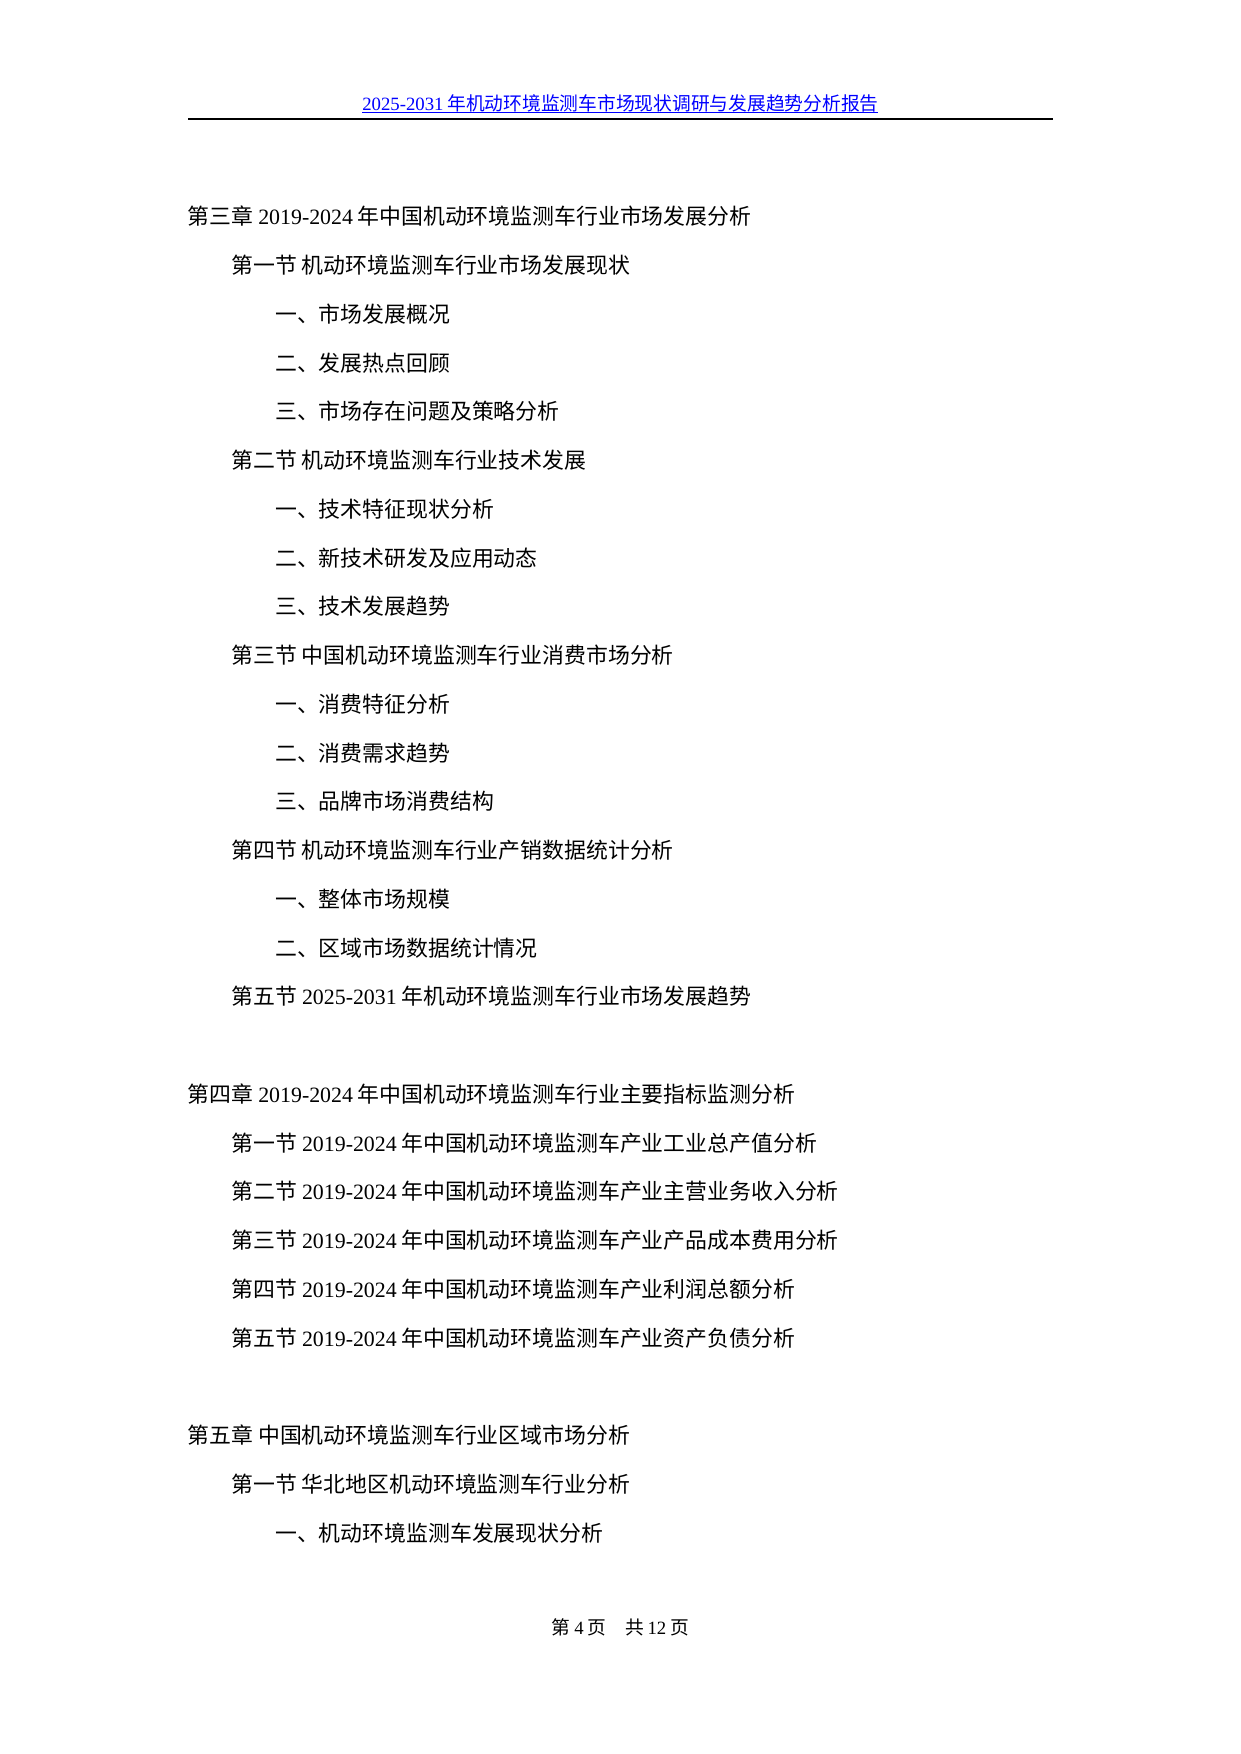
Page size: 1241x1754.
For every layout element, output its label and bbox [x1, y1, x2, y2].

text [187, 150, 1053, 1548]
